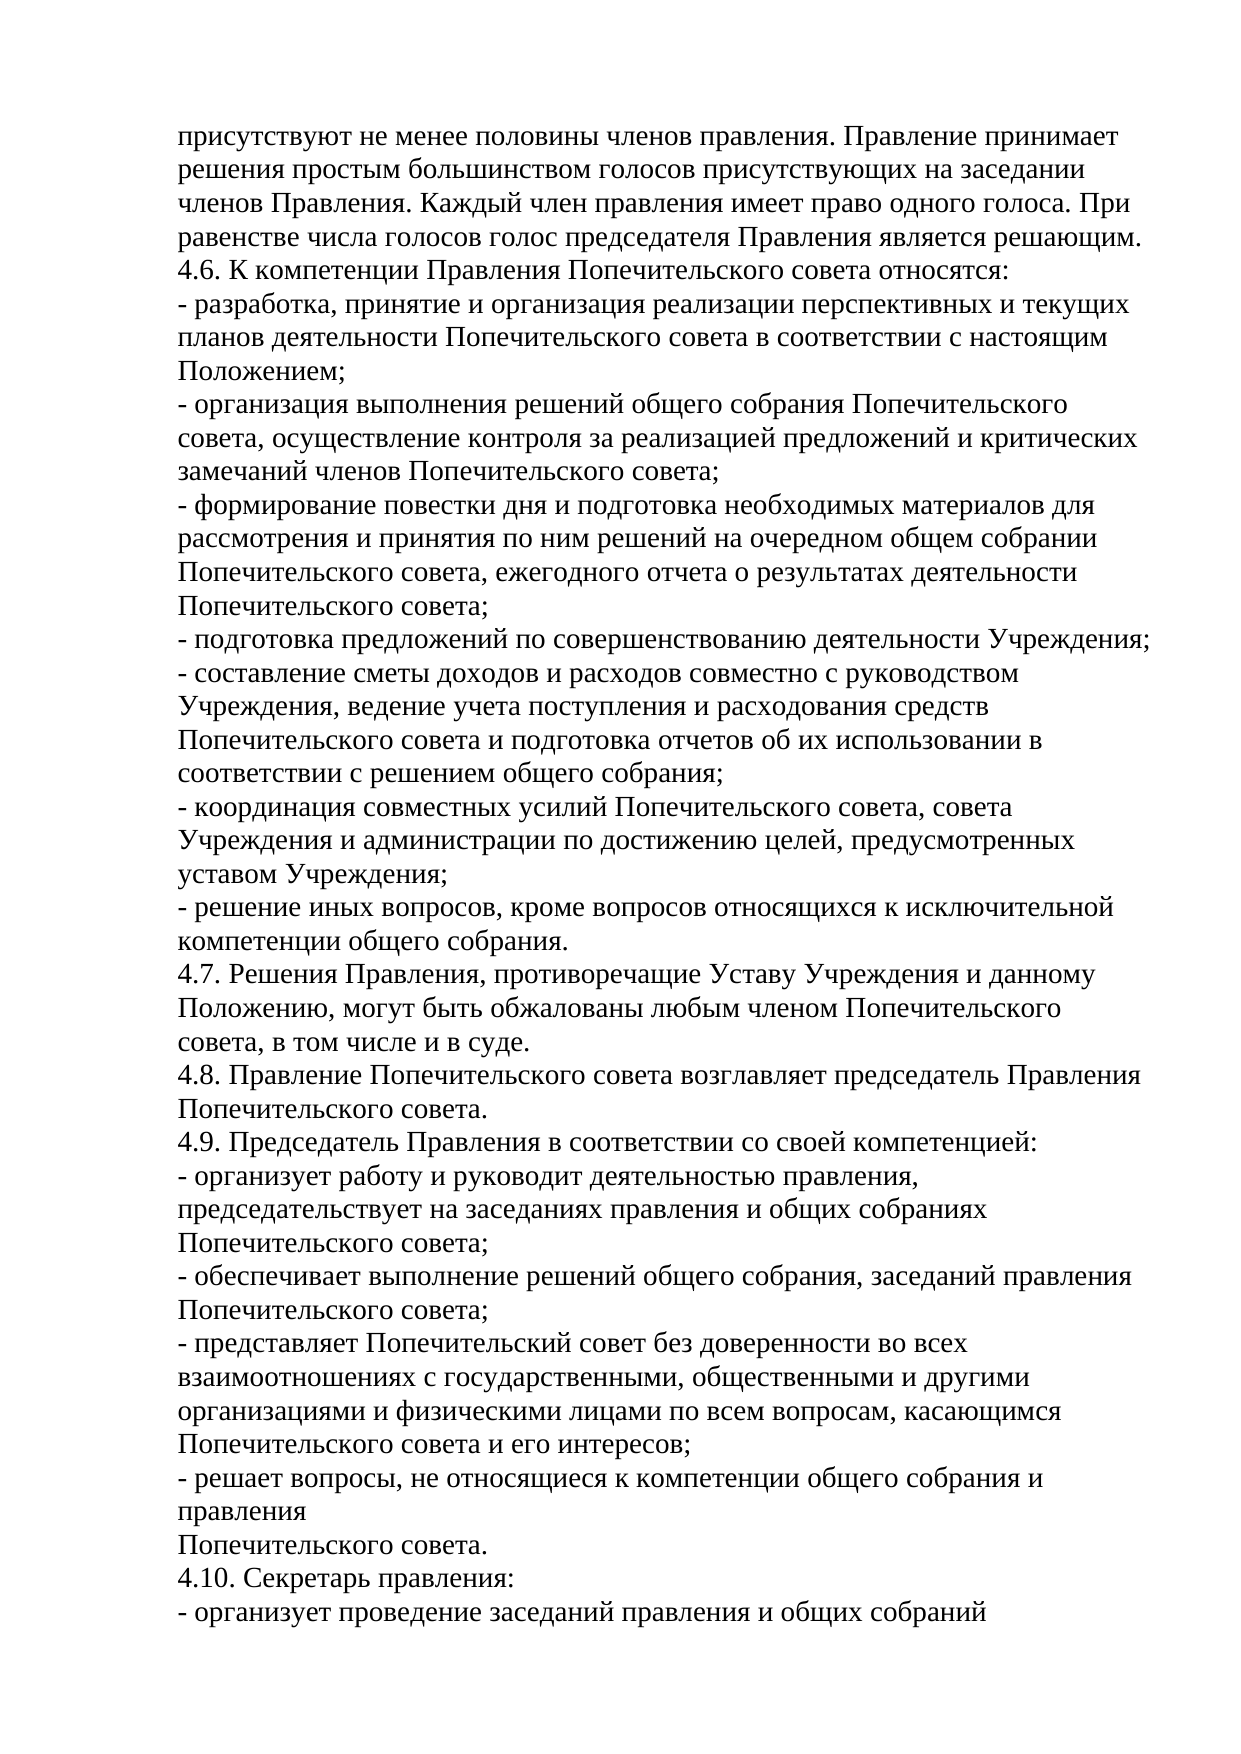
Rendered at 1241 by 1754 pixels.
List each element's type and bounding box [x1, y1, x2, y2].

text [177, 118, 1152, 1627]
